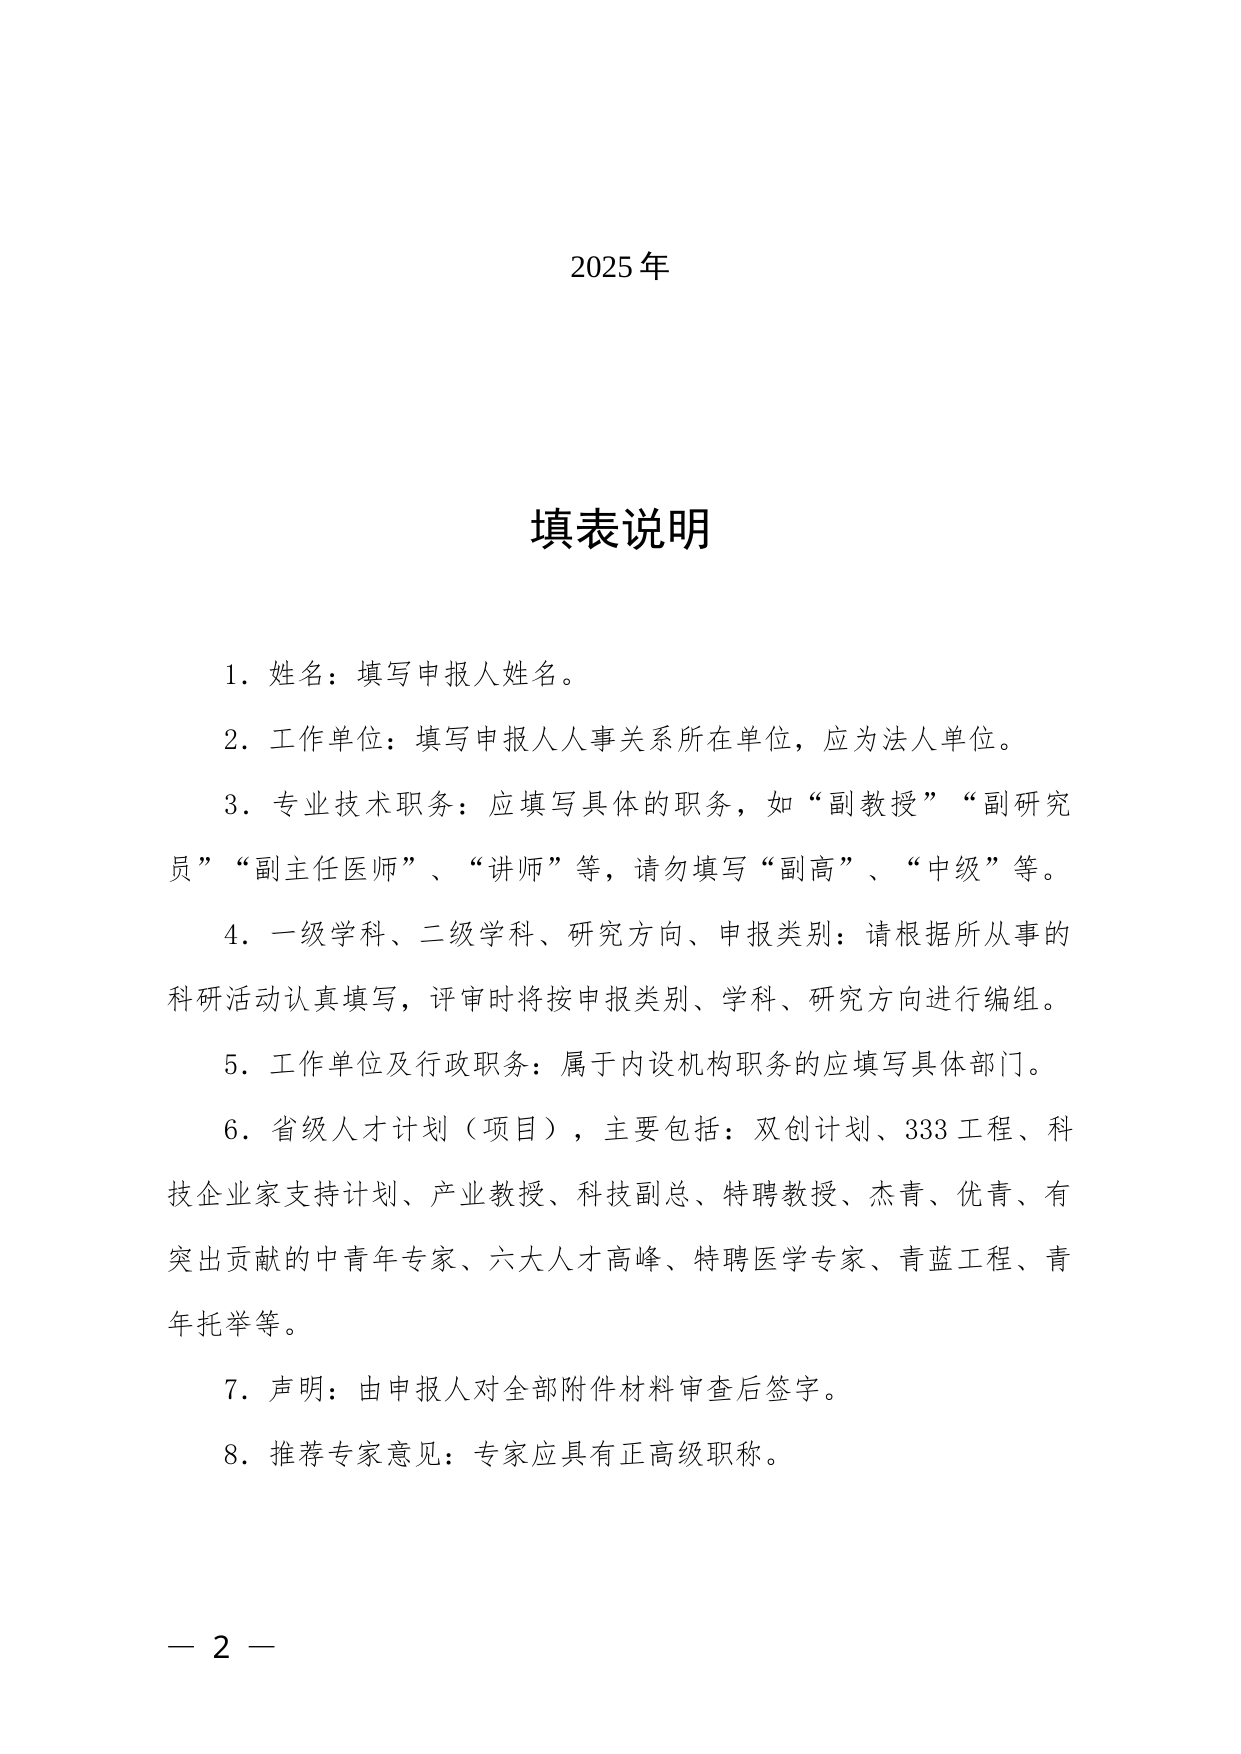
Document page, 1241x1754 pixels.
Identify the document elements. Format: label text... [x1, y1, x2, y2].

text 5．工作单位及行政职务：属于内设机构职务的应填写具体部门。 [165, 1029, 1075, 1094]
text 7．声明：由申报人对全部附件材料审查后签字。 [165, 1354, 1075, 1419]
text 填表说明 [165, 493, 1075, 558]
text 1．姓名：填写申报人姓名。 [165, 639, 1075, 704]
text 2．工作单位：填写申报人人事关系所在单位，应为法人单位。 [165, 704, 1075, 769]
text 8．推荐专家意见：专家应具有正高级职称。 [165, 1419, 1075, 1484]
text 3．专业技术职务：应填写具体的职务，如“副教授”“副研究员”“副主任医师”、“讲师”等，请勿填写“副高”、“中级”等。 [165, 769, 1075, 899]
text 4．一级学科、二级学科、研究方向、申报类别：请根据所从事的科研活动认真填写，评审时将按申报类别、学科、研究方向进行编组。 [165, 899, 1075, 1029]
text 6．省级人才计划（项目），主要包括：双创计划、333工程、科技企业家支持计划、产业教授、科技副总、特聘教授、杰青、优青、有突出贡献的中青年专家、六大人才高峰、特聘医学专家、青蓝工程、青年托举等。 [165, 1094, 1075, 1354]
text 2025年 [165, 233, 1075, 298]
